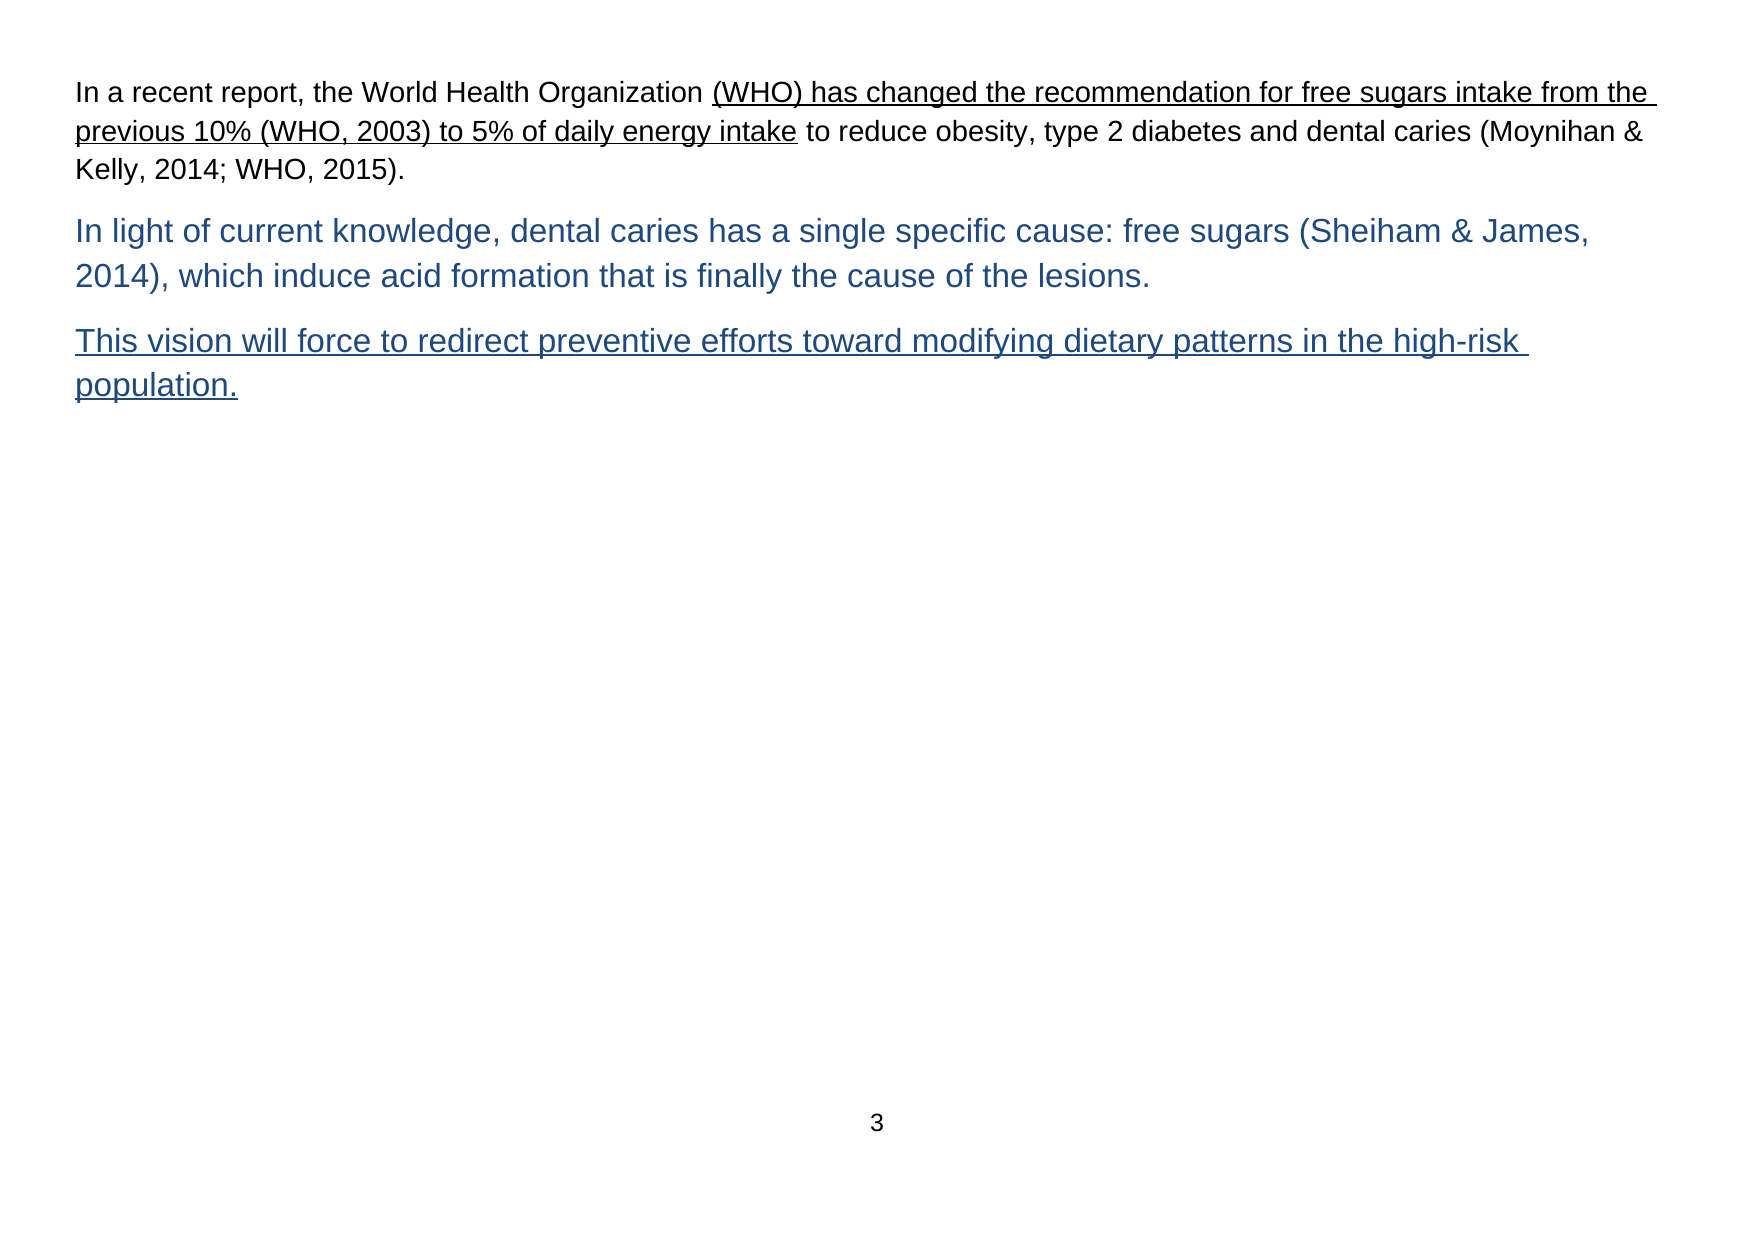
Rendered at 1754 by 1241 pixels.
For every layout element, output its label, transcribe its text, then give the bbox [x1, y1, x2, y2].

text This vision will force to redirect preventive efforts toward modifying dietary patterns in the high-risk population. [75, 321, 1679, 403]
text In light of current knowledge, dental caries has a single specific cause: free sugars (Sheiham & James, 2014), which induce acid formation that is finally the cause of the lesions. [75, 211, 1679, 294]
text In a recent report, the World Health Organization (WHO) has changed the recommendation for free sugars intake from the previous 10% (WHO, 2003) to 5% of daily energy intake to reduce obesity, type 2 diabetes and dental caries (Moynihan & Kelly, 2014; WHO, 2015). [75, 75, 1679, 186]
